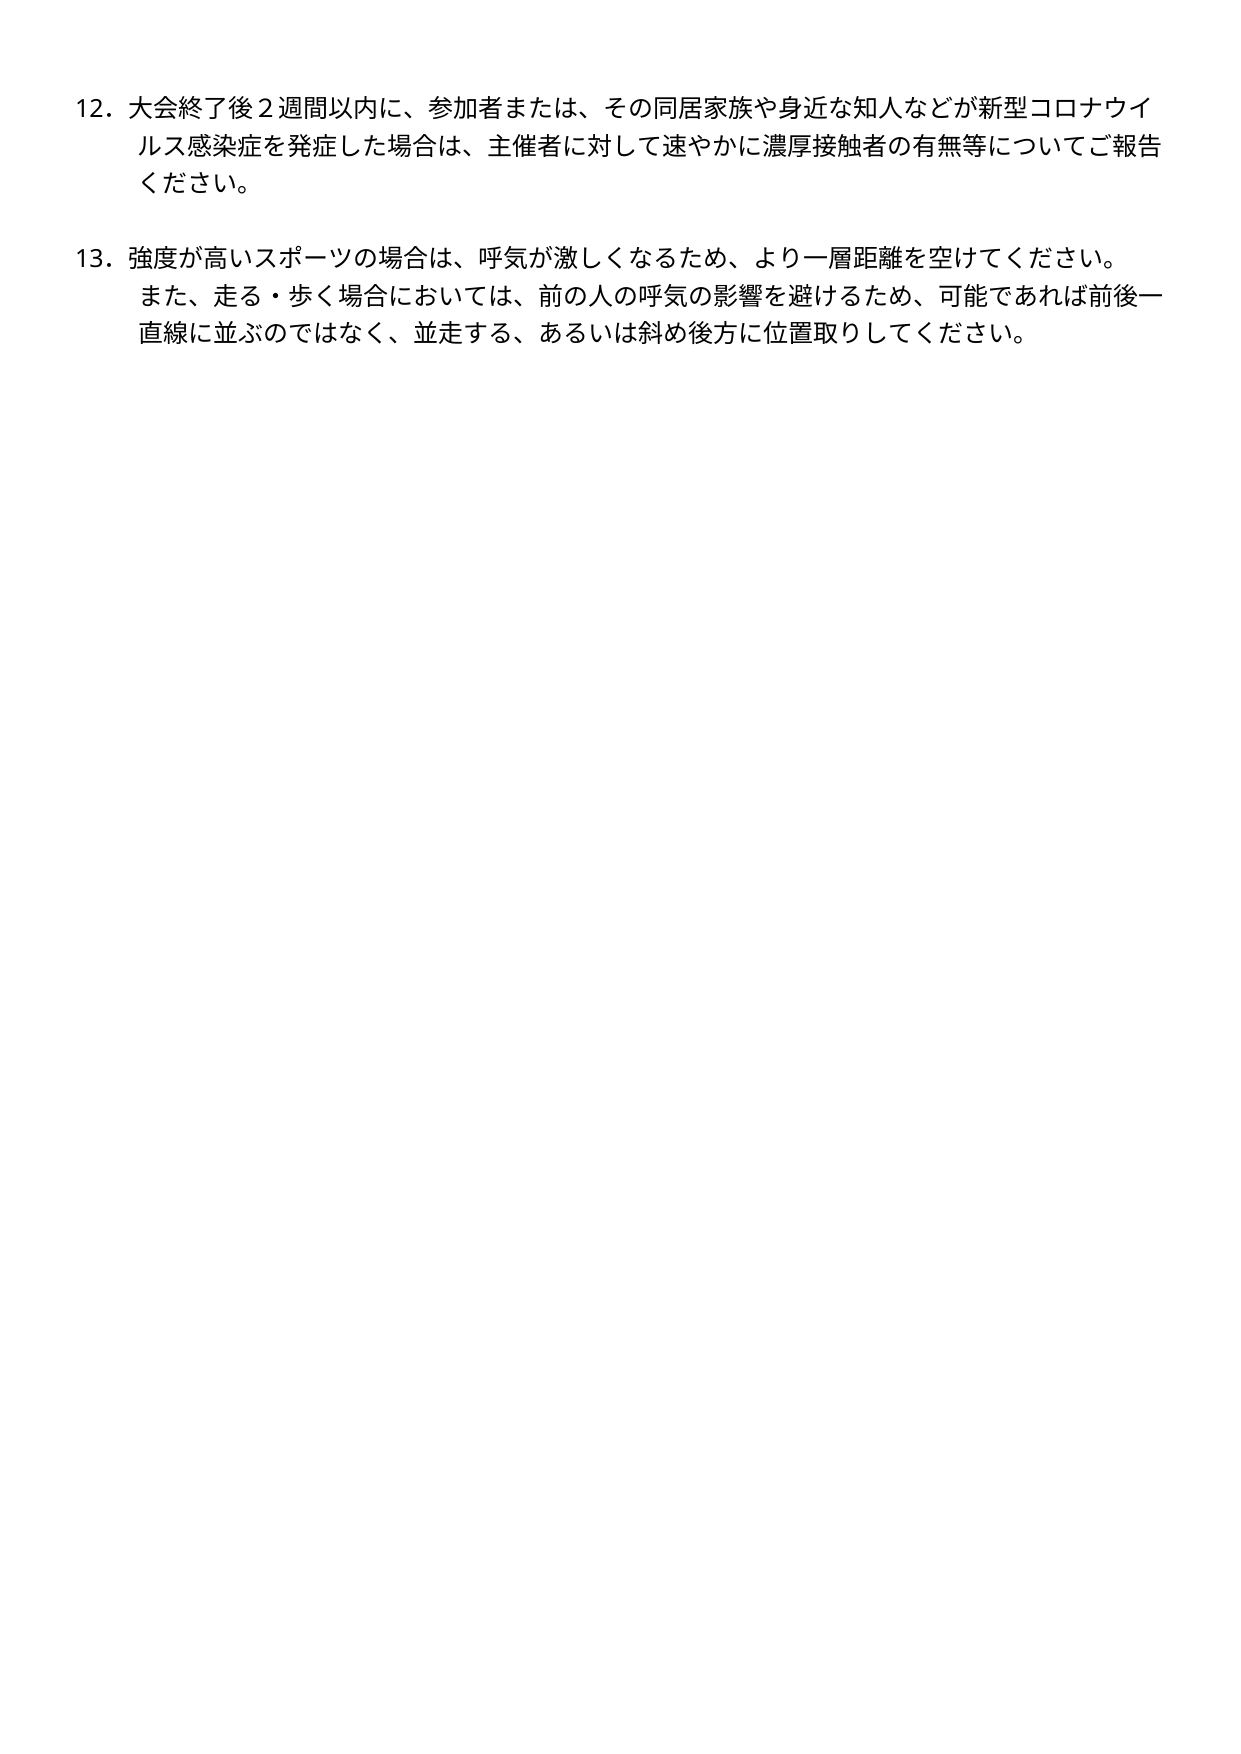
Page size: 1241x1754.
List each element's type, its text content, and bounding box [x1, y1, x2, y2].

text また、走る・歩く場合においては、前の人の呼気の影響を避けるため、可能であれば前後一直線に並ぶのではなく、並走する、あるいは斜め後方に位置取りしてください。 [138, 276, 1165, 351]
text 13．強度が高いスポーツの場合は、呼気が激しくなるため、より一層距離を空けてください。 [75, 238, 1165, 276]
text 12．大会終了後２週間以内に、参加者または、その同居家族や身近な知人などが新型コロナウイルス感染症を発症した場合は、主催者に対して速やかに濃厚接触者の有無等についてご報告ください。 [75, 88, 1165, 201]
